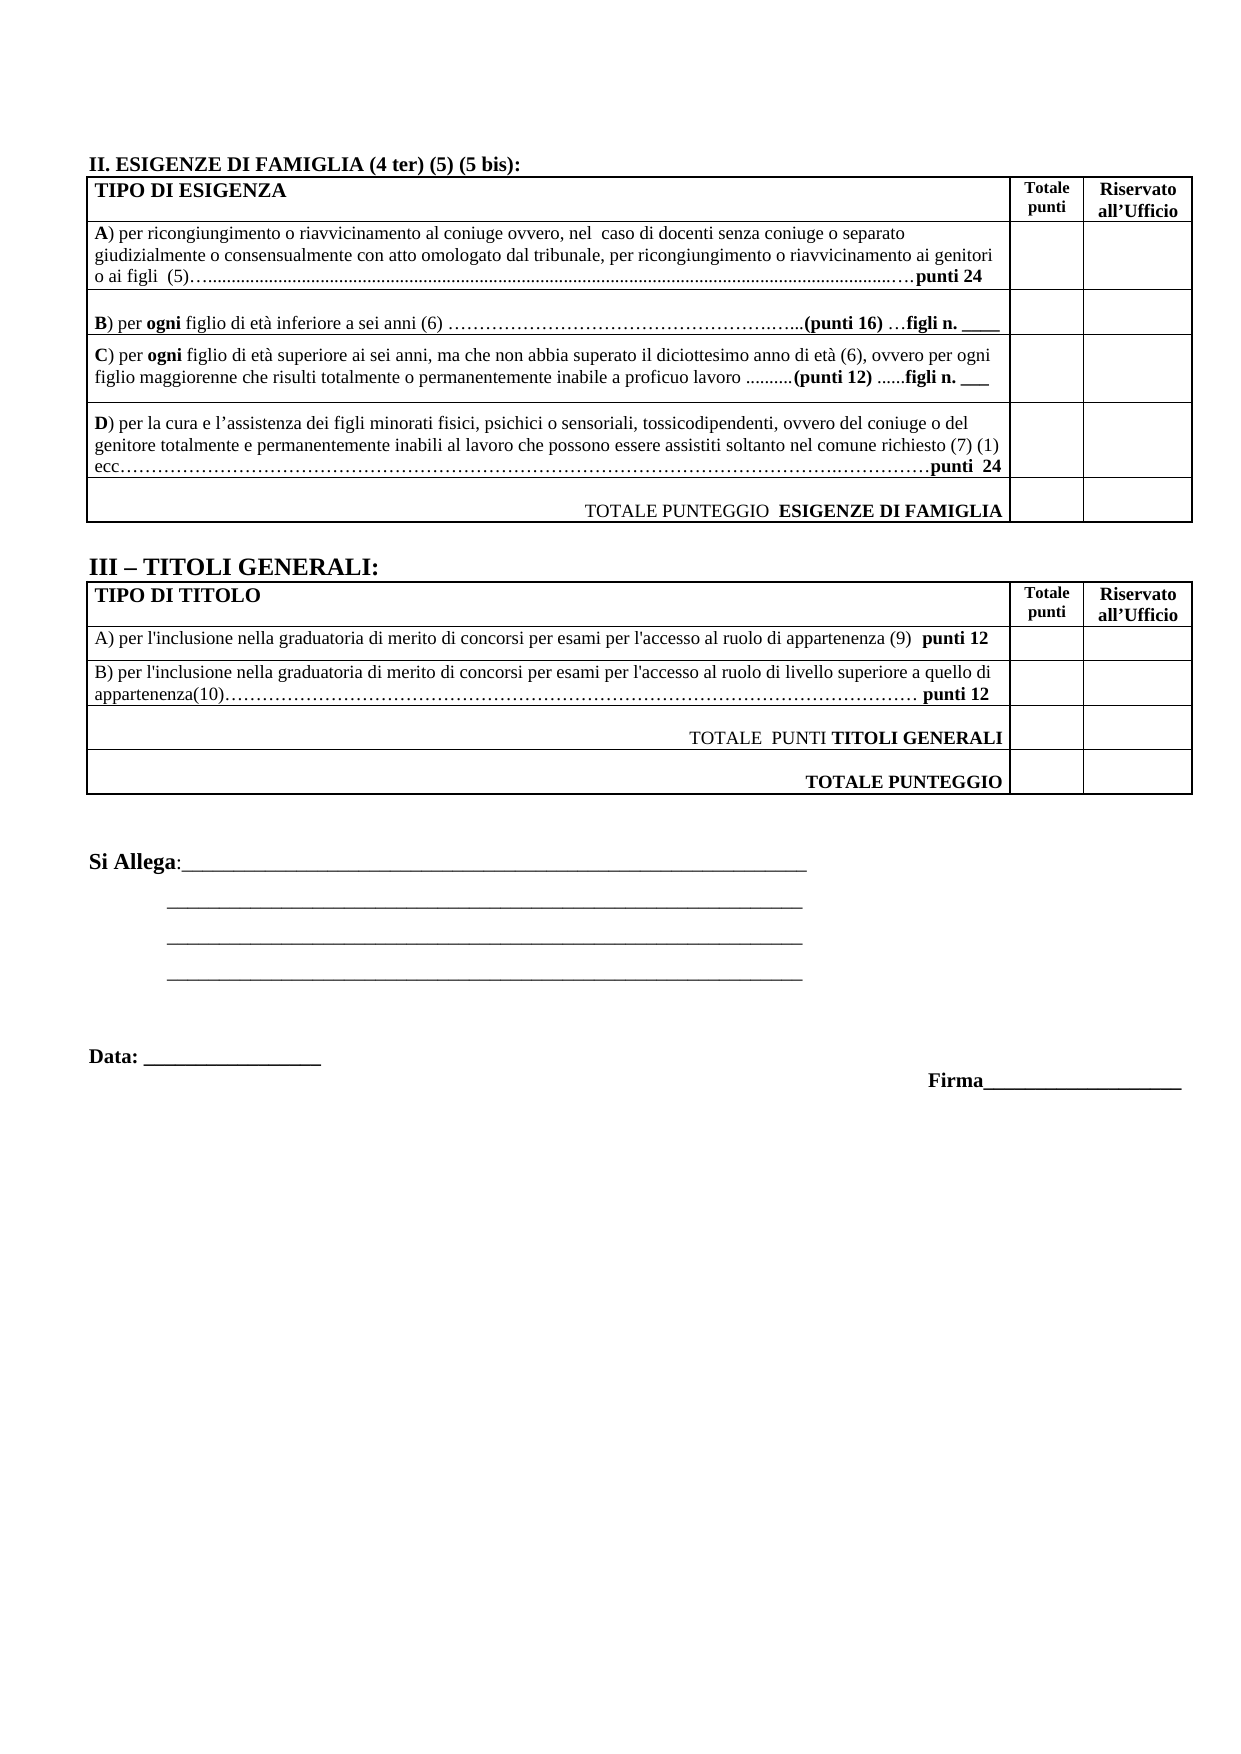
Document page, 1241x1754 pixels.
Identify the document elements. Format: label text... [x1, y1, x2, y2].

subtitle Firma___________________ [89, 1068, 1181, 1092]
table_header TIPO DI ESIGENZA [88, 178, 1009, 221]
table_cell B) per ogni figlio di età inferiore a sei anni (6) …………………………………………….…...(punti 16) …figli n. ____ [88, 290, 1009, 333]
table_cell [1084, 478, 1191, 521]
table_cell C) per ogni figlio di età superiore ai sei anni, ma che non abbia superato il diciottesimo anno di età (6), ovvero per ogni figlio maggiorenne che risulti totalmente o permanentemente inabile a proficuo lavoro ..........(punti 12) ......figli n. ___ [88, 335, 1009, 402]
table_cell [1084, 403, 1191, 477]
table_cell [1011, 627, 1083, 660]
list _____________________________________________________________ [89, 887, 1181, 911]
table_cell TOTALE PUNTEGGIO ESIGENZE DI FAMIGLIA [88, 478, 1009, 521]
table_cell [1084, 335, 1191, 402]
text III – TITOLI GENERALI: [89, 552, 1181, 581]
table_cell [1011, 750, 1083, 793]
table_cell [1084, 627, 1191, 660]
table_cell [1084, 290, 1191, 333]
table_cell [1084, 222, 1191, 289]
table_cell [1084, 706, 1191, 749]
table_header Totale punti [1011, 178, 1083, 221]
table_header Riservato all’Ufficio [1084, 178, 1191, 221]
table_cell [1011, 478, 1083, 521]
subtitle Data: _________________ [89, 1044, 1181, 1068]
table_cell B) per l'inclusione nella graduatoria di merito di concorsi per esami per l'accesso al ruolo di livello superiore a quello di appartenenza(10)………………………………………………………………………………………………… punti 12 [88, 661, 1009, 704]
table_header Riservato all’Ufficio [1084, 583, 1191, 626]
table_cell [1084, 750, 1191, 793]
table_cell [1011, 335, 1083, 402]
table_cell TOTALE PUNTEGGIO [88, 750, 1009, 793]
table_cell [1011, 403, 1083, 477]
table_cell [1084, 661, 1191, 704]
subtitle II. ESIGENZE DI FAMIGLIA (4 ter) (5) (5 bis): [89, 152, 1181, 176]
table_cell [1011, 706, 1083, 749]
table_cell [1011, 222, 1083, 289]
list Si Allega:____________________________________________________________ [89, 848, 1181, 874]
list _____________________________________________________________ [89, 959, 1181, 983]
table_cell [1011, 290, 1083, 333]
table_header TIPO DI TITOLO [88, 583, 1009, 626]
table_cell A) per l'inclusione nella graduatoria di merito di concorsi per esami per l'accesso al ruolo di appartenenza (9) punti 12 [88, 627, 1009, 660]
table_cell D) per la cura e l’assistenza dei figli minorati fisici, psichici o sensoriali, tossicodipendenti, ovvero del coniuge o del genitore totalmente e permanentemente inabili al lavoro che possono essere assistiti soltanto nel comune richiesto (7) (1) ecc…………………………………………………………………………………………………….……………punti 24 [88, 403, 1009, 477]
table_header Totale punti [1011, 583, 1083, 626]
table_cell [1011, 661, 1083, 704]
table_cell A) per ricongiungimento o riavvicinamento al coniuge ovvero, nel caso di docenti senza coniuge o separato giudizialmente o consensualmente con atto omologato dal tribunale, per ricongiungimento o riavvicinamento ai genitori o ai figli (5)…..................................................................................................................................................….punti 24 [88, 222, 1009, 289]
list _____________________________________________________________ [89, 923, 1181, 947]
table_cell TOTALE PUNTI TITOLI GENERALI [88, 706, 1009, 749]
